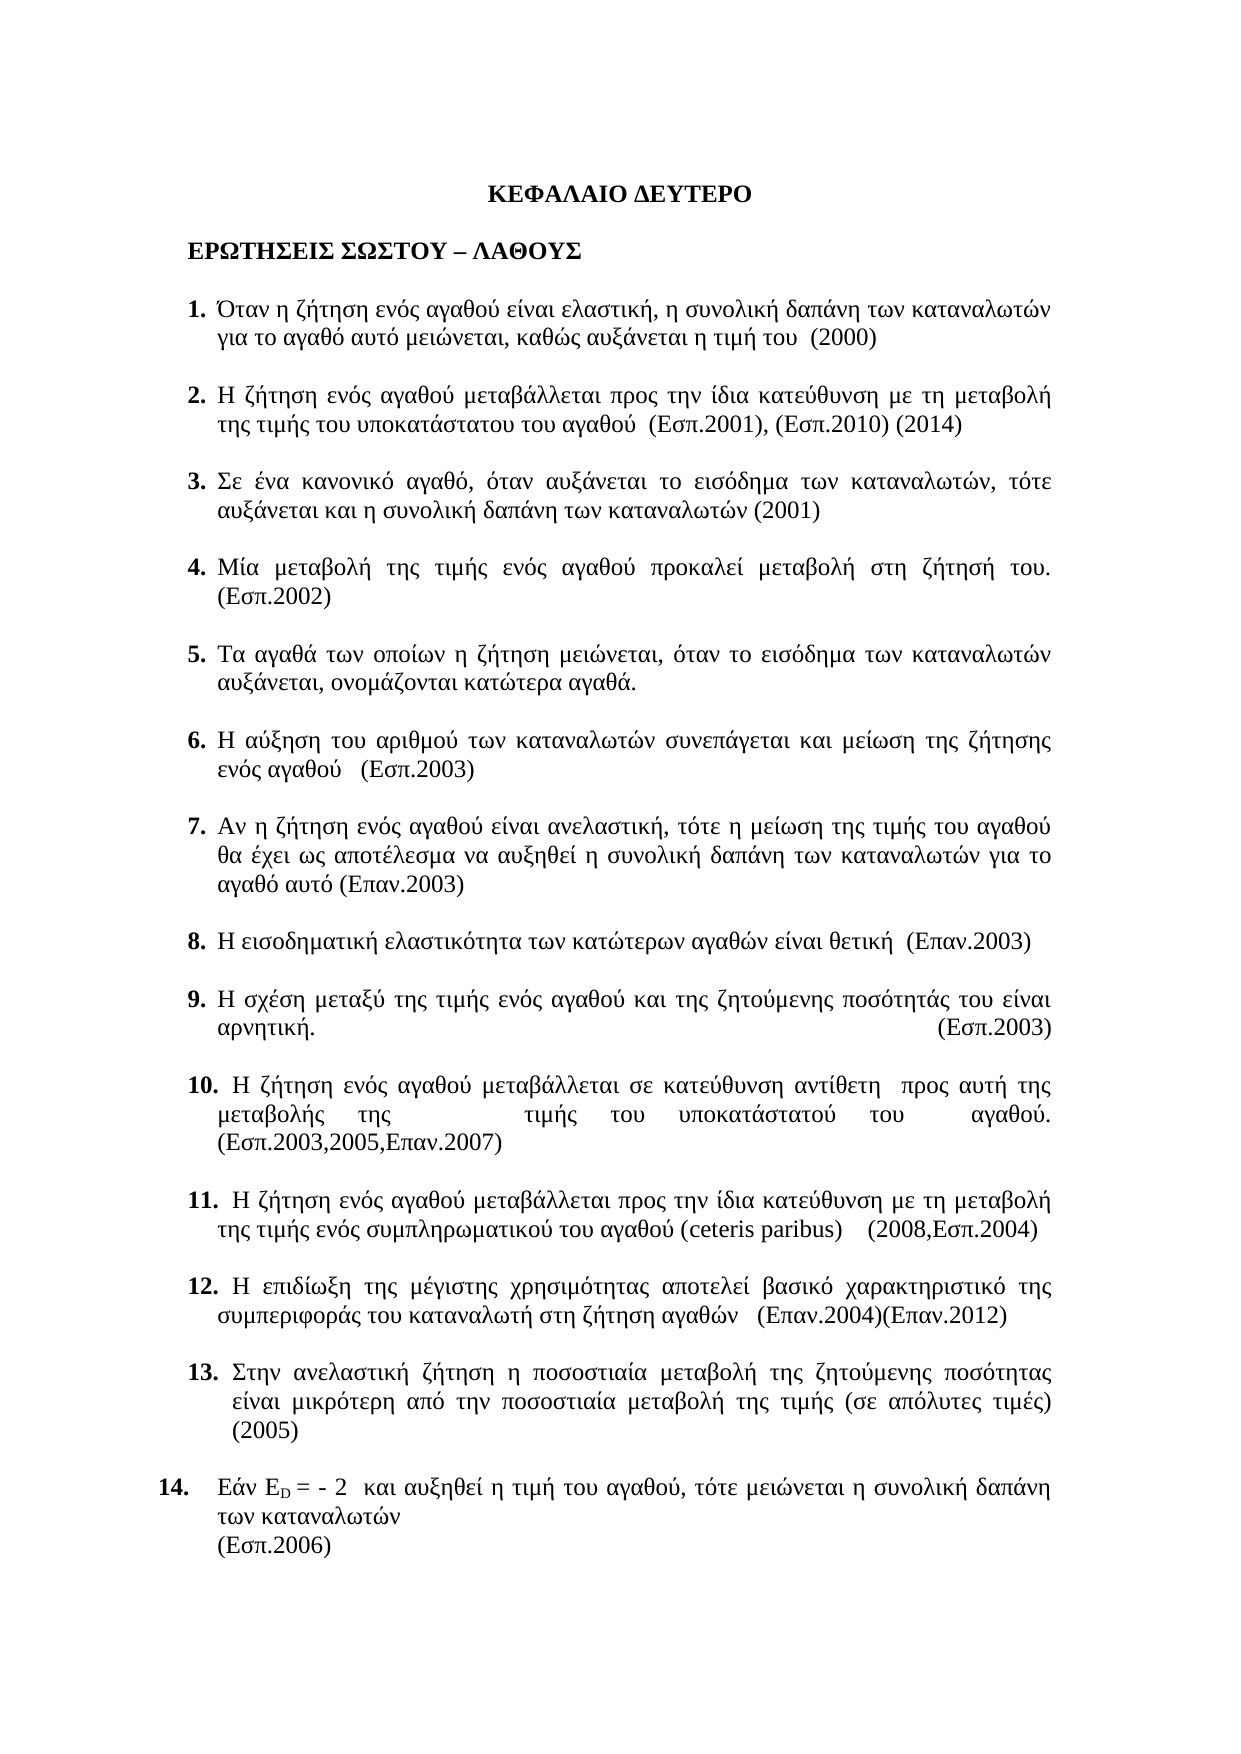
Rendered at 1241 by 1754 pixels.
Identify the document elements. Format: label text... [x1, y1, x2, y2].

list Η σχέση μεταξύ της τιμής ενός αγαθού και της ζητούμενης ποσότητάς του είναι αρνητική. (Εσπ.2003) [187, 984, 1053, 1041]
list Τα αγαθά των οποίων η ζήτηση μειώνεται, όταν το εισόδημα των καταναλωτών αυξάνεται, ονομάζονται κατώτερα αγαθά. [187, 639, 1053, 696]
list Η αύξηση του αριθμού των καταναλωτών συνεπάγεται και μείωση της ζήτησης ενός αγαθού (Εσπ.2003) [187, 725, 1053, 811]
text ΚΕΦΑΛΑΙΟ ΔΕΥΤΕΡΟ [187, 179, 1053, 207]
list Σε ένα κανονικό αγαθό, όταν αυξάνεται το εισόδημα των καταναλωτών, τότε αυξάνεται και η συνολική δαπάνη των καταναλωτών (2001) [187, 466, 1053, 524]
list Μία μεταβολή της τιμής ενός αγαθού προκαλεί μεταβολή στη ζήτησή του. (Εσπ.2002) [187, 552, 1053, 610]
list Όταν η ζήτηση ενός αγαθού είναι ελαστική, η συνολική δαπάνη των καταναλωτών για το αγαθό αυτό μειώνεται, καθώς αυξάνεται η τιμή του (2000) [187, 294, 1053, 351]
list Εάν ΕD = - 2 και αυξηθεί η τιμή του αγαθού, τότε μειώνεται η συνολική δαπάνη των καταναλωτών (Εσπ.2006) [158, 1472, 1053, 1559]
text ΕΡΩΤΗΣΕΙΣ ΣΩΣΤΟΥ – ΛΑΘΟΥΣ [187, 236, 1053, 265]
list Η ζήτηση ενός αγαθού μεταβάλλεται προς την ίδια κατεύθυνση με τη μεταβολή της τιμής ενός συμπληρωματικού του αγαθού (ceteris paribus) (2008,Εσπ.2004) [187, 1185, 1053, 1242]
list Αν η ζήτηση ενός αγαθού είναι ανελαστική, τότε η μείωση της τιμής του αγαθού θα έχει ως αποτέλεσμα να αυξηθεί η συνολική δαπάνη των καταναλωτών για το αγαθό αυτό (Επαν.2003) [187, 811, 1053, 926]
list Στην ανελαστική ζήτηση η ποσοστιαία μεταβολή της ζητούμενης ποσότητας είναι μικρότερη από την ποσοστιαία μεταβολή της τιμής (σε απόλυτες τιμές) (2005) [187, 1357, 1053, 1444]
list Η επιδίωξη της μέγιστης χρησιμότητας αποτελεί βασικό χαρακτηριστικό της συμπεριφοράς του καταναλωτή στη ζήτηση αγαθών (Επαν.2004)(Επαν.2012) [187, 1271, 1053, 1329]
list Η ζήτηση ενός αγαθού μεταβάλλεται προς την ίδια κατεύθυνση με τη μεταβολή της τιμής του υποκατάστατου του αγαθού (Εσπ.2001), (Εσπ.2010) (2014) [187, 380, 1053, 437]
list Η ζήτηση ενός αγαθού μεταβάλλεται σε κατεύθυνση αντίθετη προς αυτή της μεταβολής της τιμής του υποκατάστατού του αγαθού. (Εσπ.2003,2005,Επαν.2007) [187, 1070, 1053, 1156]
list Η εισοδηματική ελαστικότητα των κατώτερων αγαθών είναι θετική (Επαν.2003) [187, 926, 1053, 955]
